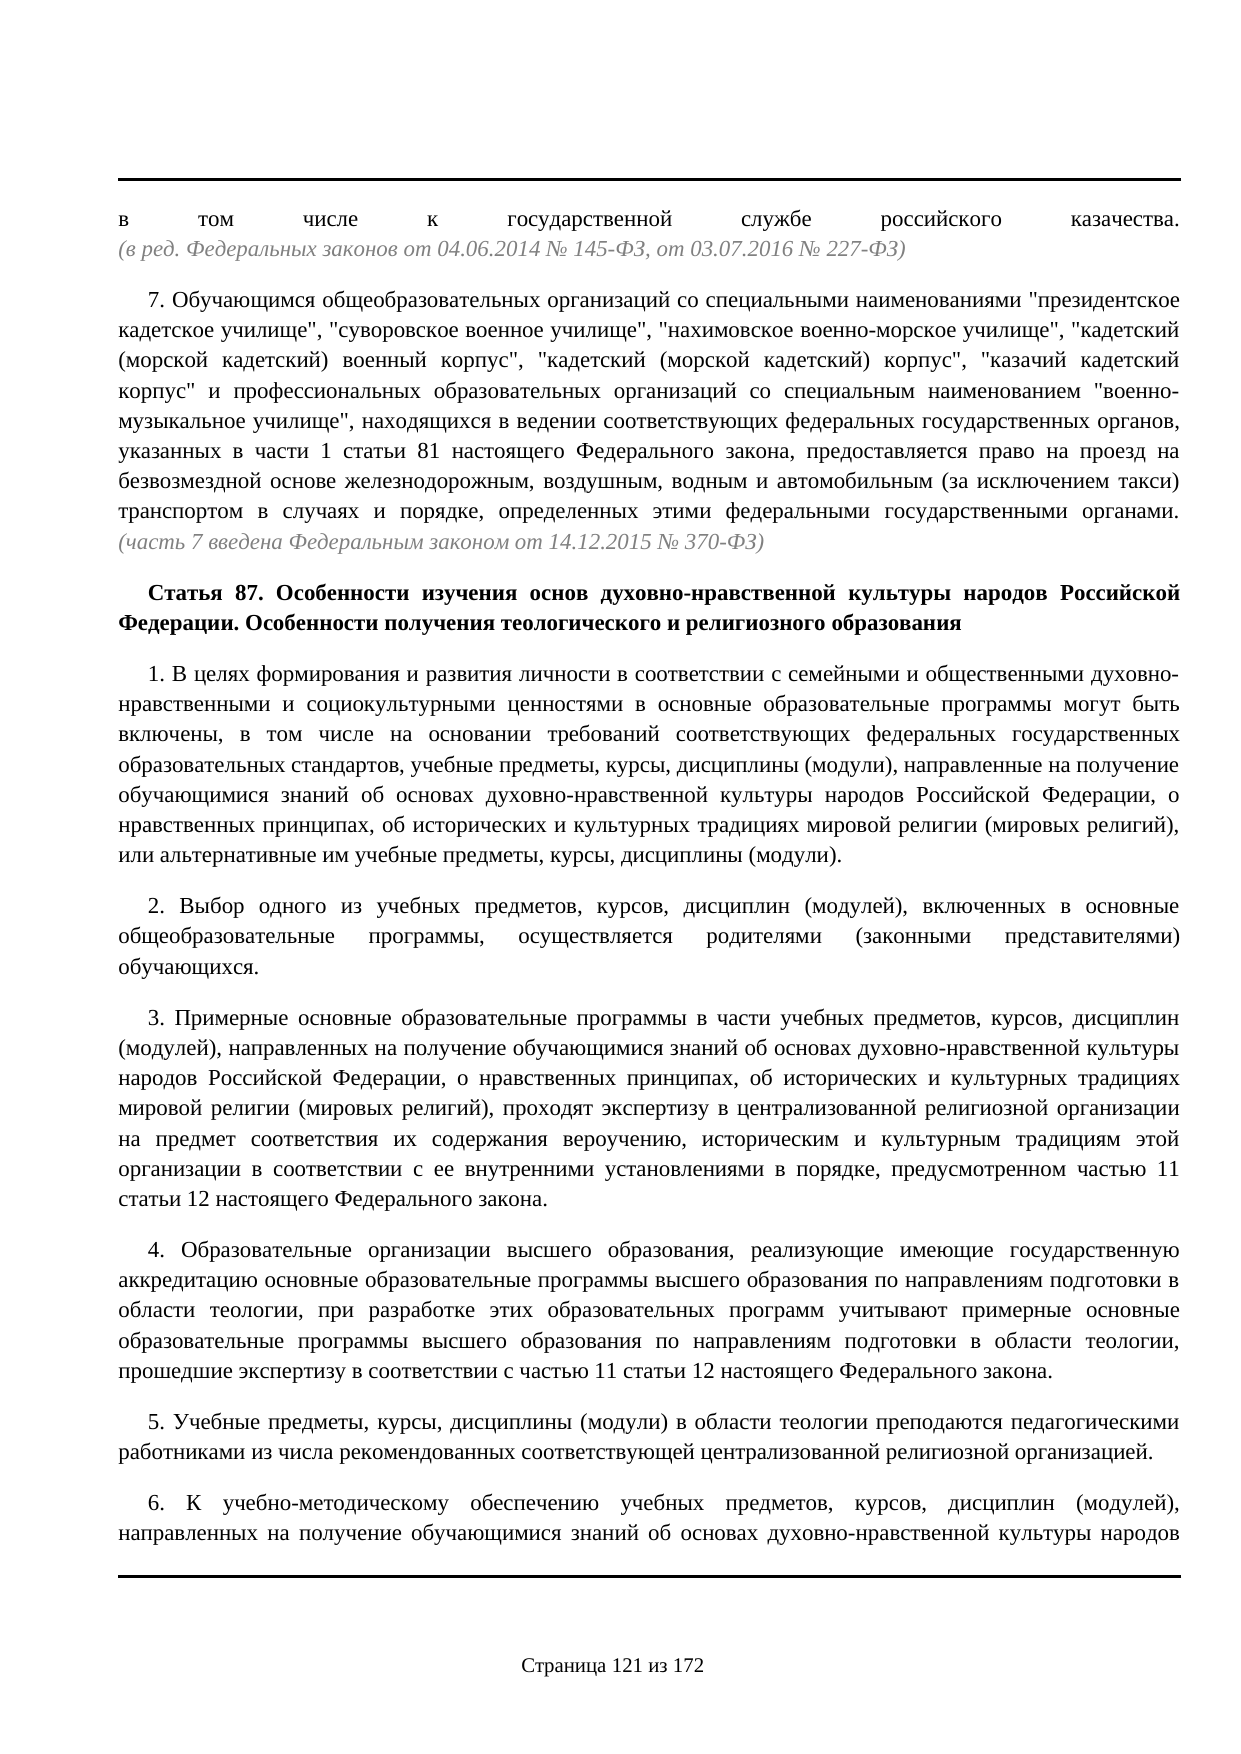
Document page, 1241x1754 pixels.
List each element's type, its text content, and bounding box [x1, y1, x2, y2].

text 2. Выбор одного из учебных предметов, курсов, дисциплин (модулей), включенных в основные общеобразовательные программы, осуществляется родителями (законными представителями) обучающихся. [118, 892, 1181, 979]
text 3. Примерные основные образовательные программы в части учебных предметов, курсов, дисциплин (модулей), направленных на получение обучающимися знаний об основах духовно-нравственной культуры народов Российской Федерации, о нравственных принципах, об исторических и культурных традициях мировой религии (мировых религий), проходят экспертизу в централизованной религиозной организации на предмет соответствия их содержания вероучению, историческим и культурным традициям этой организации в соответствии с ее внутренними установлениями в порядке, предусмотренном частью 11 статьи 12 настоящего Федерального закона. [118, 1004, 1181, 1211]
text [118, 1489, 1181, 1546]
text Статья 87. Особенности изучения основ духовно-нравственной культуры народов Российской Федерации. Особенности получения теологического и религиозного образования [118, 579, 1181, 635]
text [118, 205, 1181, 261]
text 7. Обучающимся общеобразовательных организаций со специальными наименованиями "президентское кадетское училище", "суворовское военное училище", "нахимовское военно-морское училище", "кадетский (морской кадетский) военный корпус", "кадетский (морской кадетский) корпус", "казачий кадетский корпус" и профессиональных образовательных организаций со специальным наименованием "военно-музыкальное училище", находящихся в ведении соответствующих федеральных государственных органов, указанных в части 1 статьи 81 настоящего Федерального закона, предоставляется право на проезд на безвозмездной основе железнодорожным, воздушным, водным и автомобильным (за исключением такси) транспортом в случаях и порядке, определенных этими федеральными государственными органами. (часть 7 введена Федеральным законом от 14.12.2015 № 370-ФЗ) [118, 286, 1181, 554]
text 5. Учебные предметы, курсы, дисциплины (модули) в области теологии преподаются педагогическими работниками из числа рекомендованных соответствующей централизованной религиозной организацией. [118, 1408, 1181, 1464]
text 1. В целях формирования и развития личности в соответствии с семейными и общественными духовно-нравственными и социокультурными ценностями в основные образовательные программы могут быть включены, в том числе на основании требований соответствующих федеральных государственных образовательных стандартов, учебные предметы, курсы, дисциплины (модули), направленные на получение обучающимися знаний об основах духовно-нравственной культуры народов Российской Федерации, о нравственных принципах, об исторических и культурных традициях мировой религии (мировых религий), или альтернативные им учебные предметы, курсы, дисциплины (модули). [118, 660, 1181, 868]
text 4. Образовательные организации высшего образования, реализующие имеющие государственную аккредитацию основные образовательные программы высшего образования по направлениям подготовки в области теологии, при разработке этих образовательных программ учитывают примерные основные образовательные программы высшего образования по направлениям подготовки в области теологии, прошедшие экспертизу в соответствии с частью 11 статьи 12 настоящего Федерального закона. [118, 1236, 1181, 1383]
